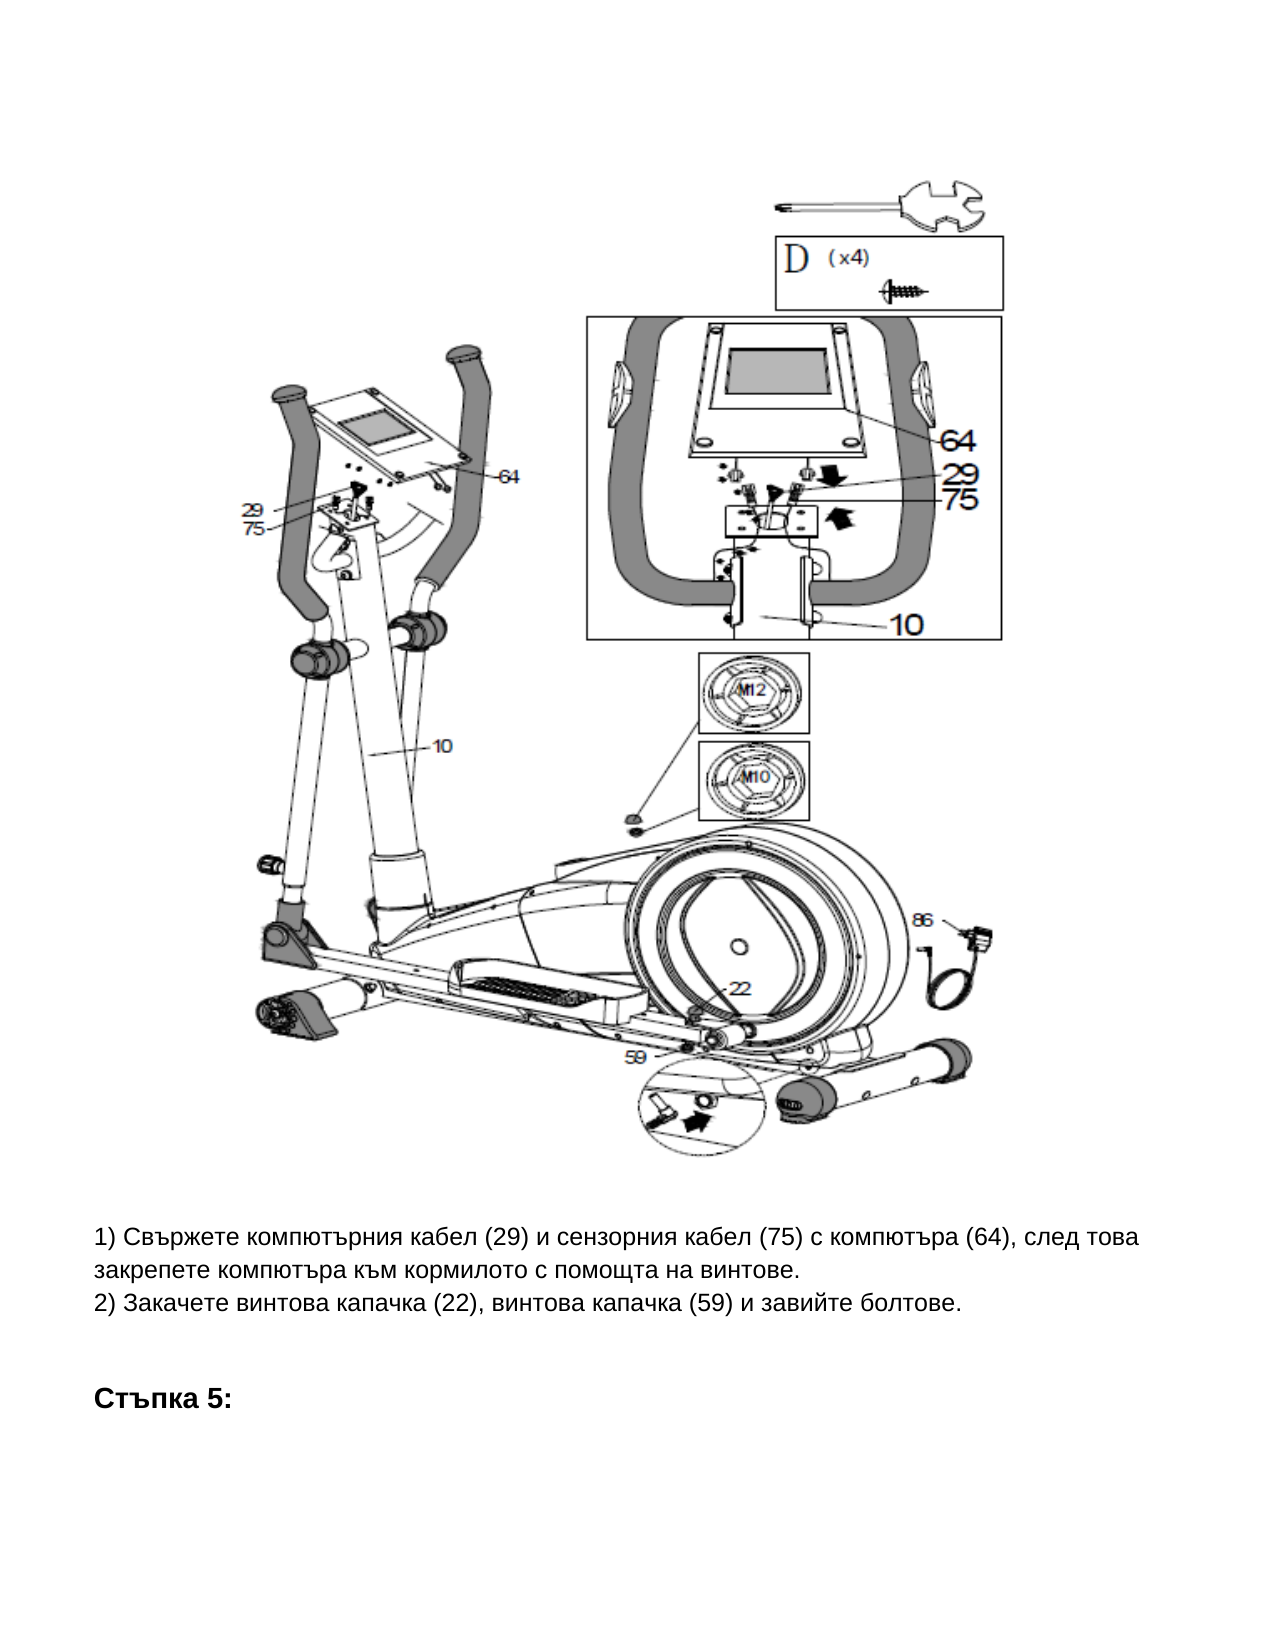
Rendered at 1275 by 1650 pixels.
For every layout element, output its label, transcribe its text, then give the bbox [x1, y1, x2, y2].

picture [162, 150, 1113, 1188]
text 2) Закачете винтова капачка (22), винтова капачка (59) и завийте болтове. [94, 1288, 1181, 1316]
text 1) Свържете компютърния кабел (29) и сензорния кабел (75) с компютъра (64), след това закрепете компютъра към кормилото с помощта на винтове. [94, 1222, 1181, 1283]
text Стъпка 5: [94, 1381, 1181, 1414]
